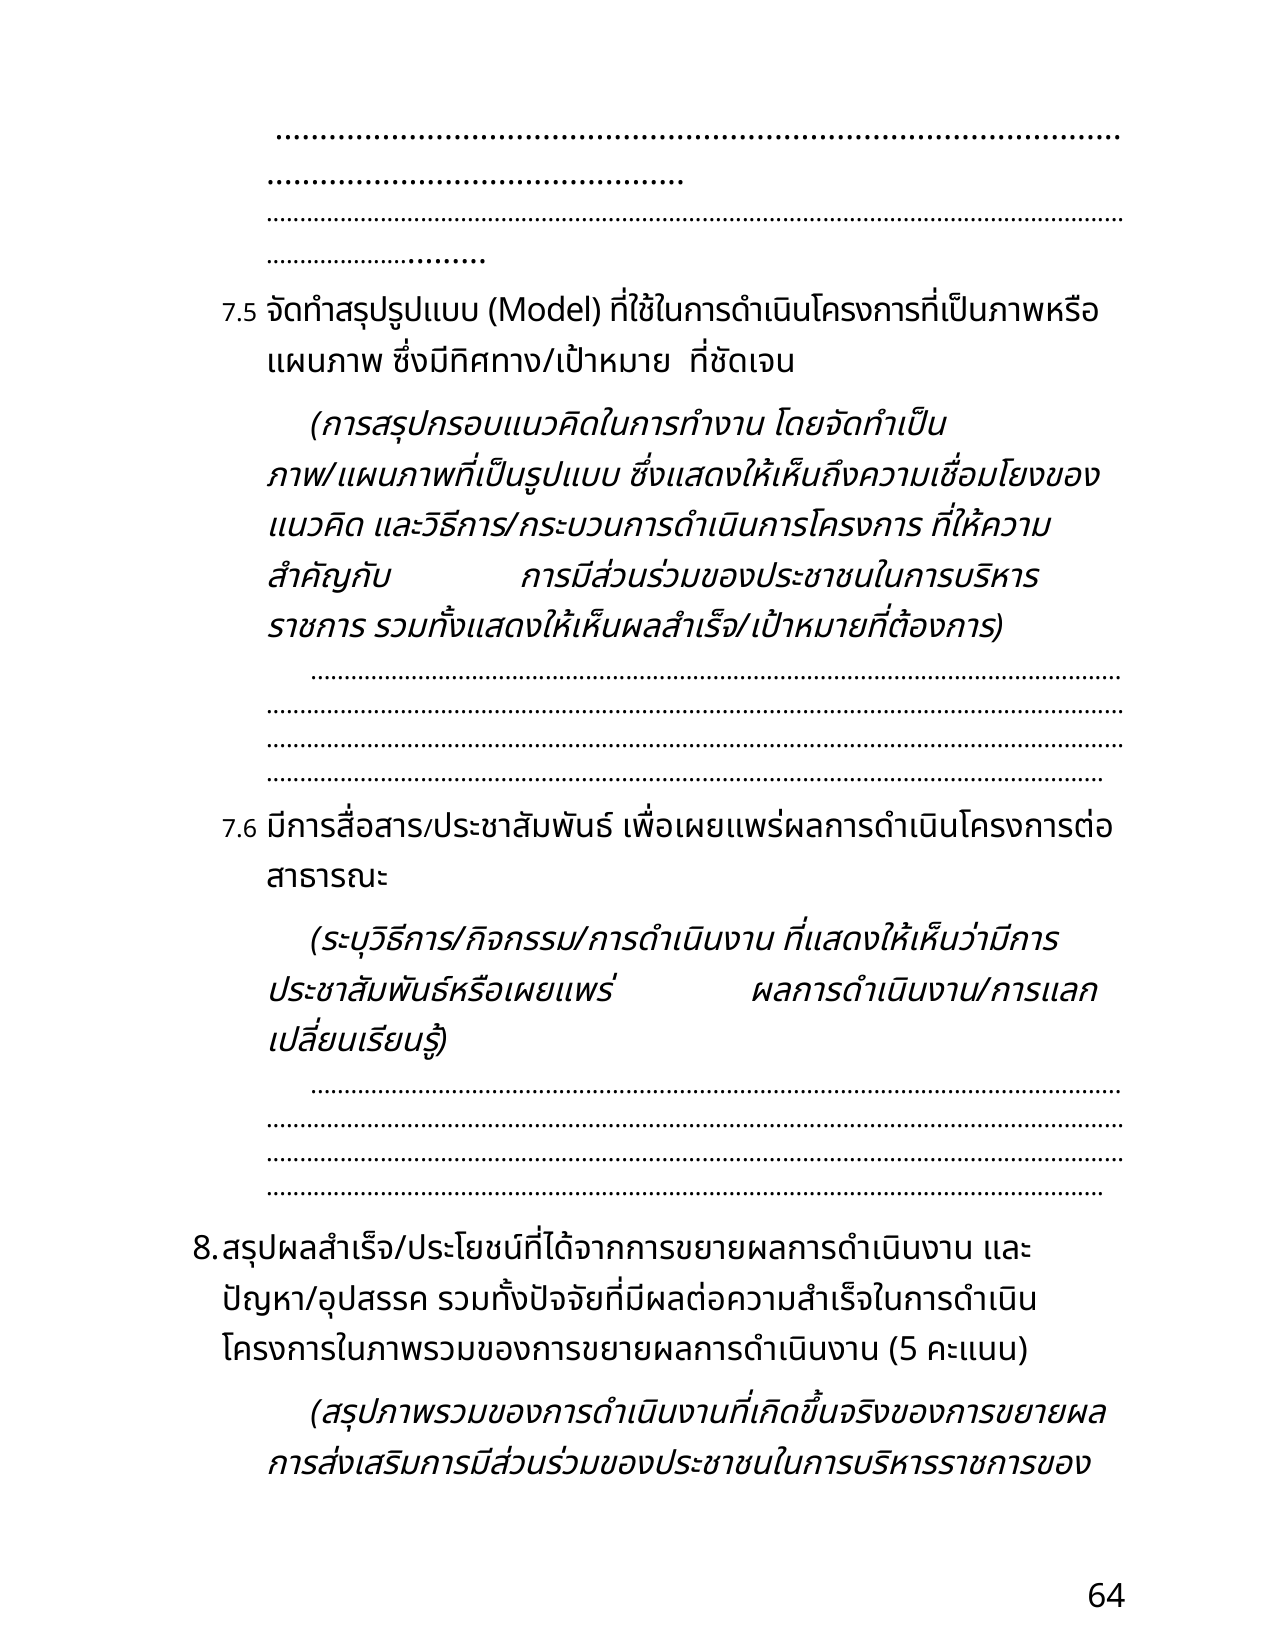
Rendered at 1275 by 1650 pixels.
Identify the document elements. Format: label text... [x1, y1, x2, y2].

text 8. สรุปผลสำเร็จ/ประโยชน์ที่ได้จากการขยายผลการดำเนินงาน และปัญหา/อุปสรรค รวมทั้งปัจจัยที่มีผลต่อความสำเร็จในการดำเนินโครงการในภาพรวมของการขยายผลการดำเนินงาน (5 คะแนน) [192, 1224, 1125, 1376]
text (การสรุปกรอบแนวคิดในการทำงาน โดยจัดทำเป็นภาพ/แผนภาพที่เป็นรูปแบบ ซึ่งแสดงให้เห็นถึงความเชื่อมโยงของแนวคิด และวิธีการ/กระบวนการดำเนินการโครงการ ที่ให้ความสำคัญกับ การมีส่วนร่วมของประชาชนในการบริหารราชการ รวมทั้งแสดงให้เห็นผลสำเร็จ/เป้าหมายที่ต้องการ) [266, 400, 1125, 653]
text 7.6 มีการสื่อสาร/ประชาสัมพันธ์ เพื่อเผยแพร่ผลการดำเนินโครงการต่อสาธารณะ [222, 802, 1125, 902]
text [266, 103, 1125, 194]
text 7.5 จัดทำสรุปรูปแบบ (Model) ที่ใช้ในการดำเนินโครงการที่เป็นภาพหรือแผนภาพ ซึ่งมีทิศทาง/เป้าหมาย ที่ชัดเจน [222, 286, 1125, 387]
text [266, 1388, 1125, 1489]
text (ระบุวิธีการ/กิจกรรม/การดำเนินงาน ที่แสดงให้เห็นว่ามีการประชาสัมพันธ์หรือเผยแพร่ ผลการดำเนินงาน/การแลกเปลี่ยนเรียนรู้) [266, 915, 1125, 1067]
